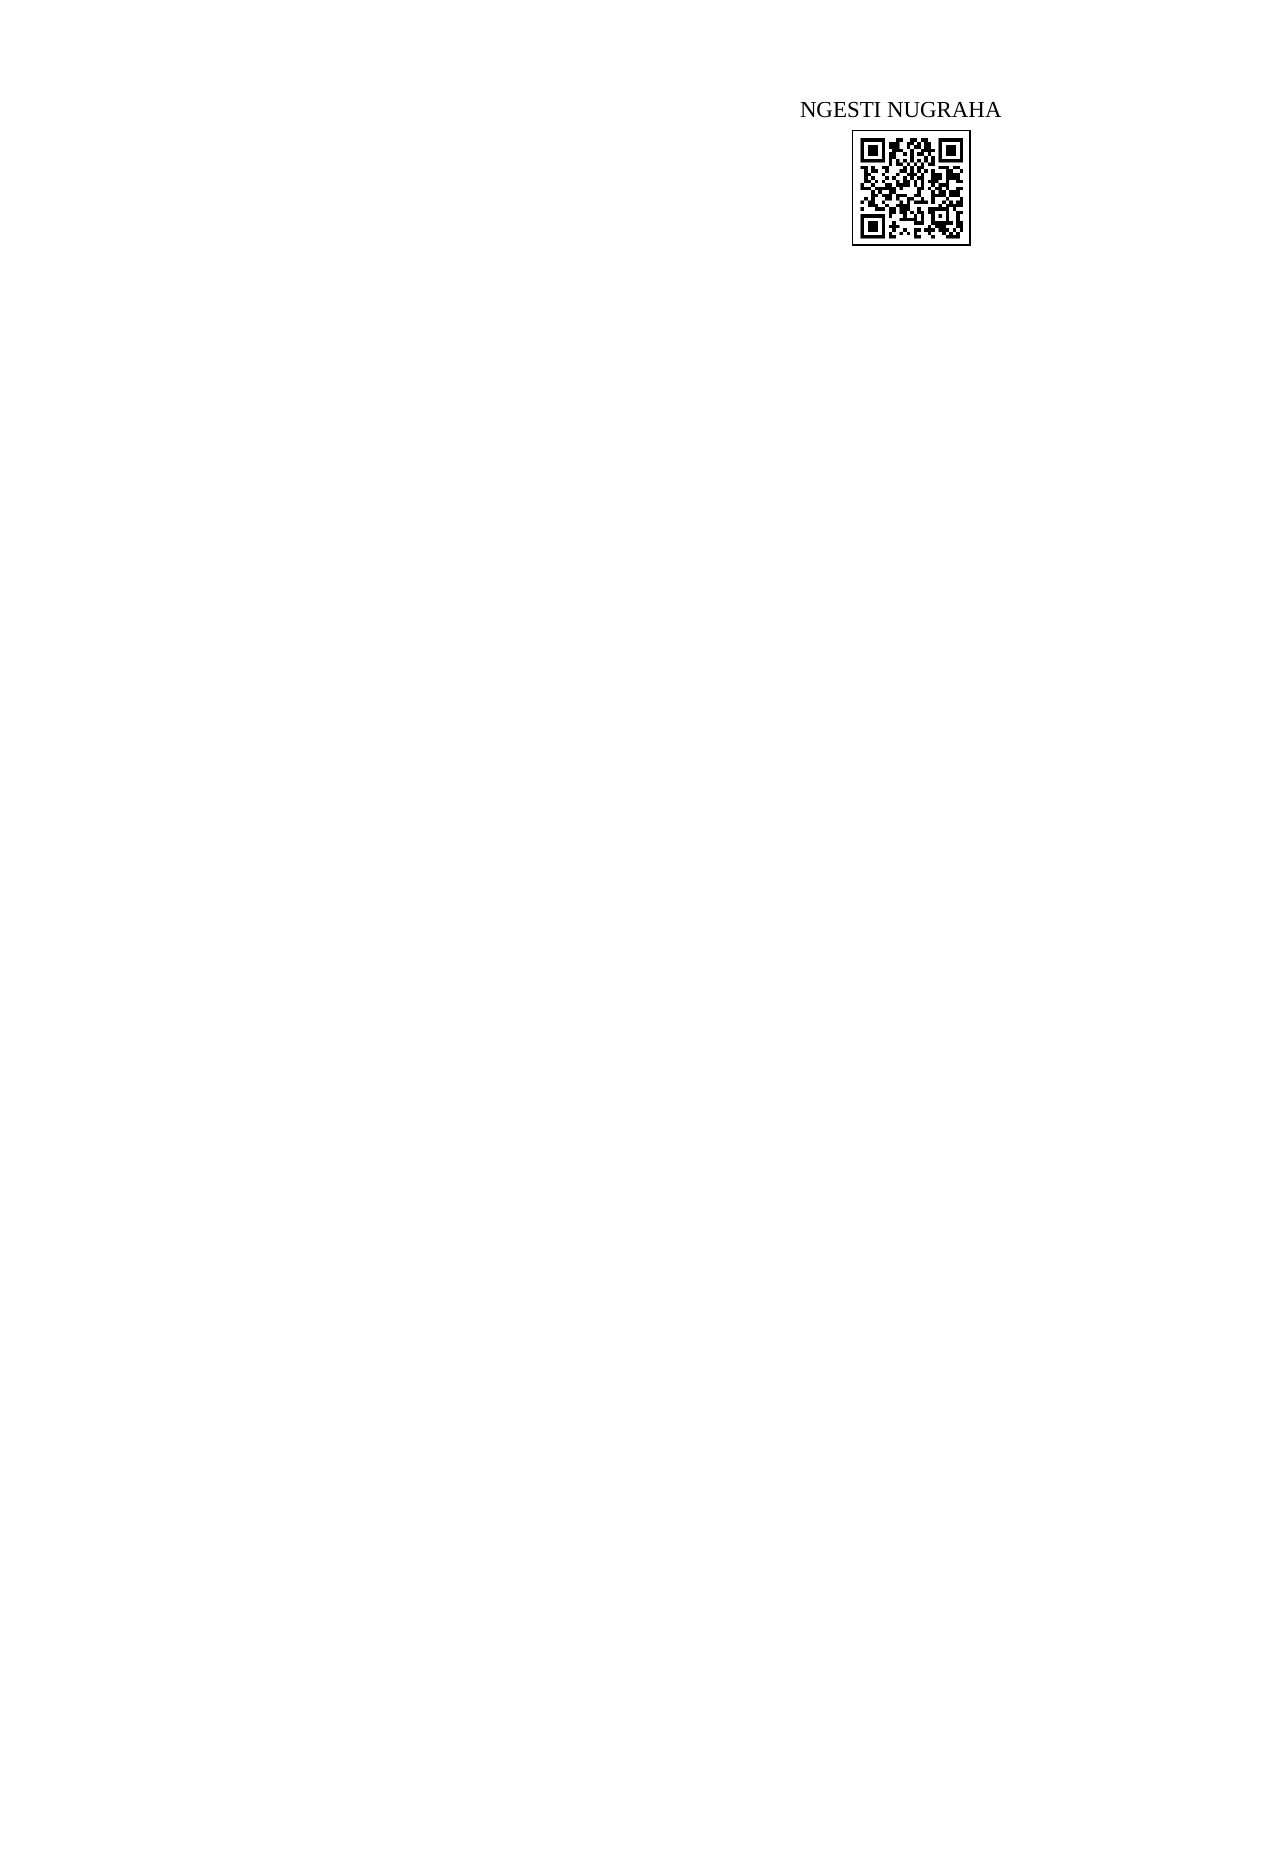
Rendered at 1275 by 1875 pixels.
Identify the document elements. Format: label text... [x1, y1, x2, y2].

list NGESTI NUGRAHA [750, 96, 1125, 122]
picture [853, 131, 969, 244]
